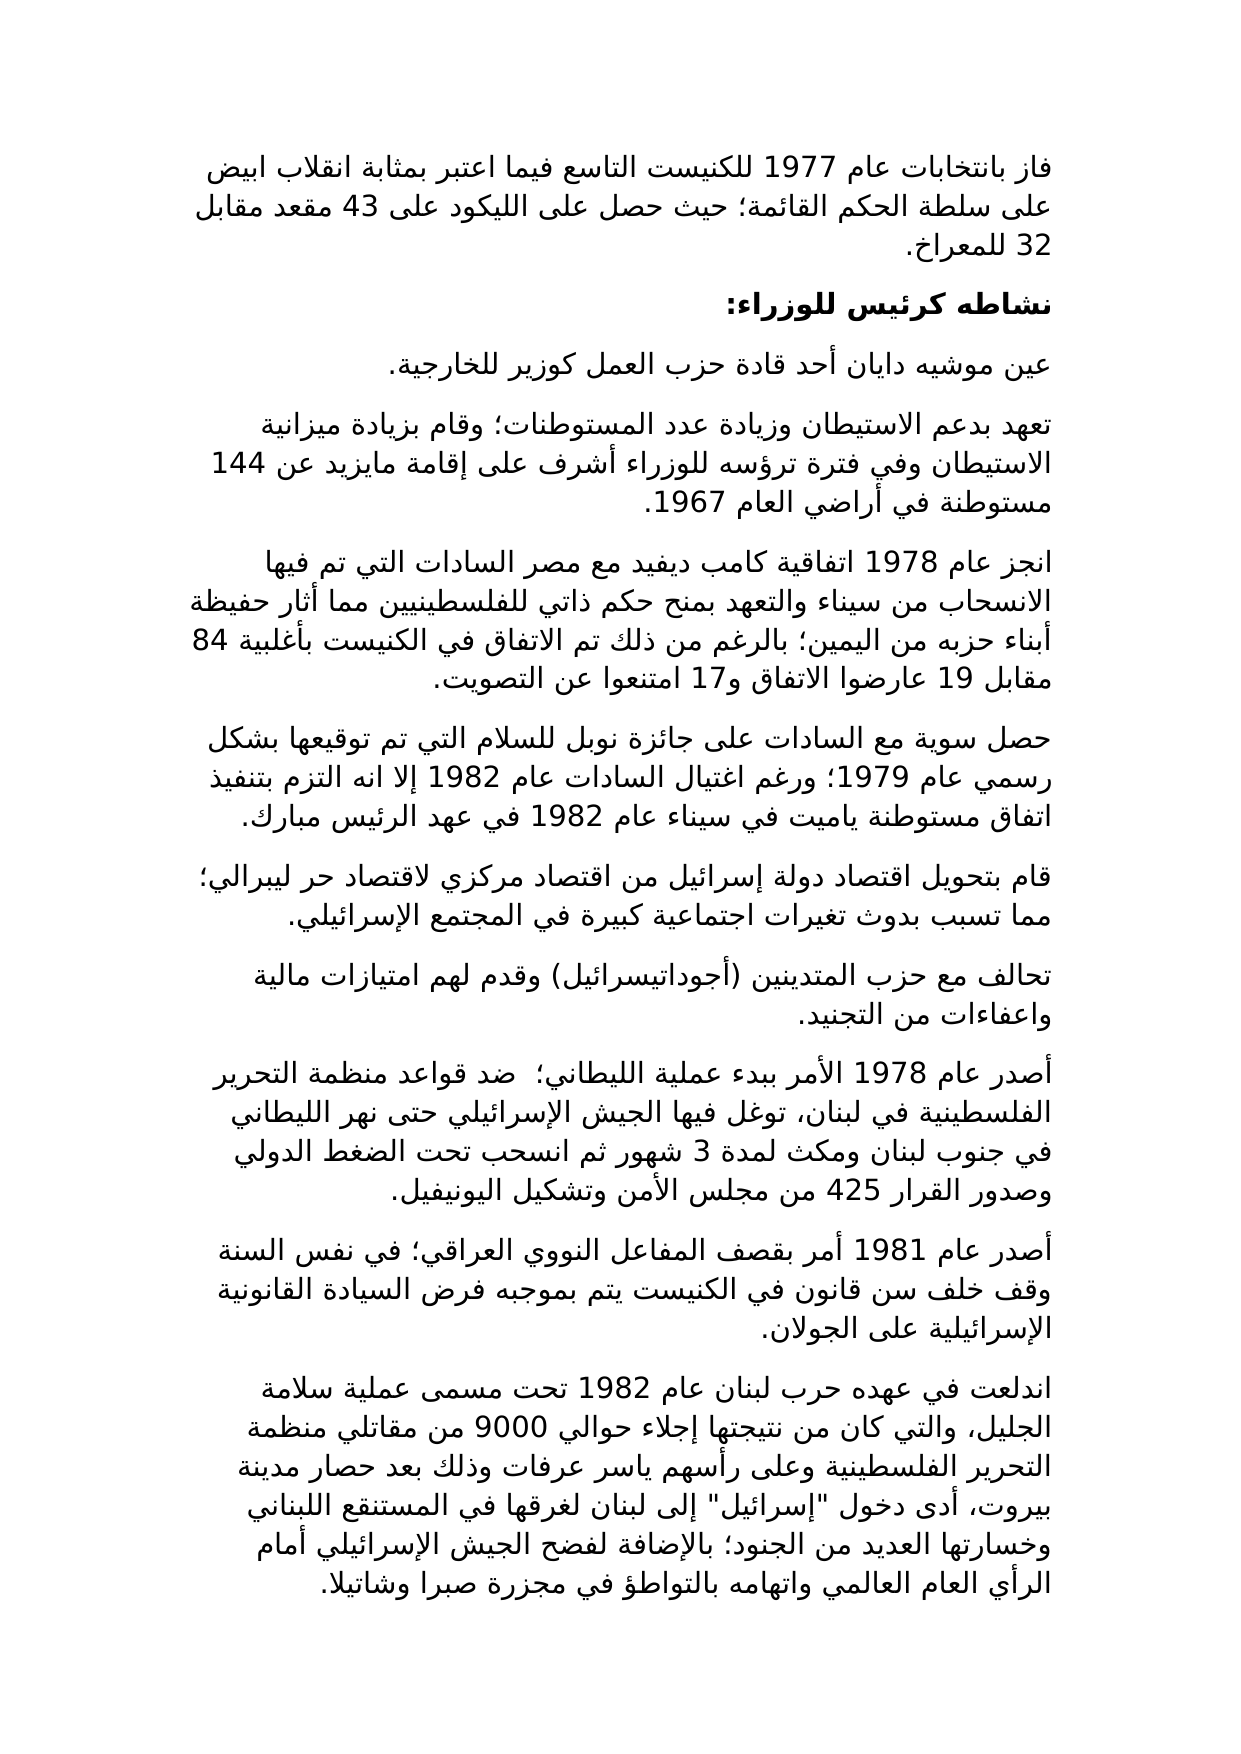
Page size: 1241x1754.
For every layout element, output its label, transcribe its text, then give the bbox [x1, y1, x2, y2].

text قام بتحويل اقتصاد دولة إسرائيل من اقتصاد مركزي لاقتصاد حر ليبرالي؛ مما تسبب بدوث تغيرات اجتماعية كبيرة في المجتمع الإسرائيلي. [187, 859, 1053, 932]
text عين موشيه دايان أحد قادة حزب العمل كوزير للخارجية. [187, 347, 1053, 381]
text أصدر عام 1981 أمر بقصف المفاعل النووي العراقي؛ في نفس السنة وقف خلف سن قانون في الكنيست يتم بموجبه فرض السيادة القانونية الإسرائيلية على الجولان. [187, 1233, 1053, 1345]
text انجز عام 1978 اتفاقية كامب ديفيد مع مصر السادات التي تم فيها الانسحاب من سيناء والتعهد بمنح حكم ذاتي للفلسطينيين مما أثار حفيظة أبناء حزبه من اليمين؛ بالرغم من ذلك تم الاتفاق في الكنيست بأغلبية 84 مقابل 19 عارضوا الاتفاق و17 امتنعوا عن التصويت. [187, 545, 1053, 696]
text فاز بانتخابات عام 1977 للكنيست التاسع فيما اعتبر بمثابة انقلاب ابيض على سلطة الحكم القائمة؛ حيث حصل على الليكود على 43 مقعد مقابل 32 للمعراخ. [187, 150, 1053, 262]
text أصدر عام 1978 الأمر ببدء عملية الليطاني؛ ضد قواعد منظمة التحرير الفلسطينية في لبنان، توغل فيها الجيش الإسرائيلي حتى نهر الليطاني في جنوب لبنان ومكث لمدة 3 شهور ثم انسحب تحت الضغط الدولي وصدور القرار 425 من مجلس الأمن وتشكيل اليونيفيل. [187, 1057, 1053, 1208]
text حصل سوية مع السادات على جائزة نوبل للسلام التي تم توقيعها بشكل رسمي عام 1979؛ ورغم اغتيال السادات عام 1982 إلا انه التزم بتنفيذ اتفاق مستوطنة ياميت في سيناء عام 1982 في عهد الرئيس مبارك. [187, 722, 1053, 833]
text تعهد بدعم الاستيطان وزيادة عدد المستوطنات؛ وقام بزيادة ميزانية الاستيطان وفي فترة ترؤسه للوزراء أشرف على إقامة مايزيد عن 144 مستوطنة في أراضي العام 1967. [187, 407, 1053, 519]
text نشاطه كرئيس للوزراء: [187, 288, 1053, 322]
text تحالف مع حزب المتدينين (أجوداتيسرائيل) وقدم لهم امتيازات مالية واعفاءات من التجنيد. [187, 958, 1053, 1031]
text اندلعت في عهده حرب لبنان عام 1982 تحت مسمى عملية سلامة الجليل، والتي كان من نتيجتها إجلاء حوالي 9000 من مقاتلي منظمة التحرير الفلسطينية وعلى رأسهم ياسر عرفات وذلك بعد حصار مدينة بيروت، أدى دخول "إسرائيل" إلى لبنان لغرقها في المستنقع اللبناني وخسارتها العديد من الجنود؛ بالإضافة لفضح الجيش الإسرائيلي أمام الرأي العام العالمي واتهامه بالتواطؤ في مجزرة صبرا وشاتيلا. [187, 1371, 1053, 1600]
